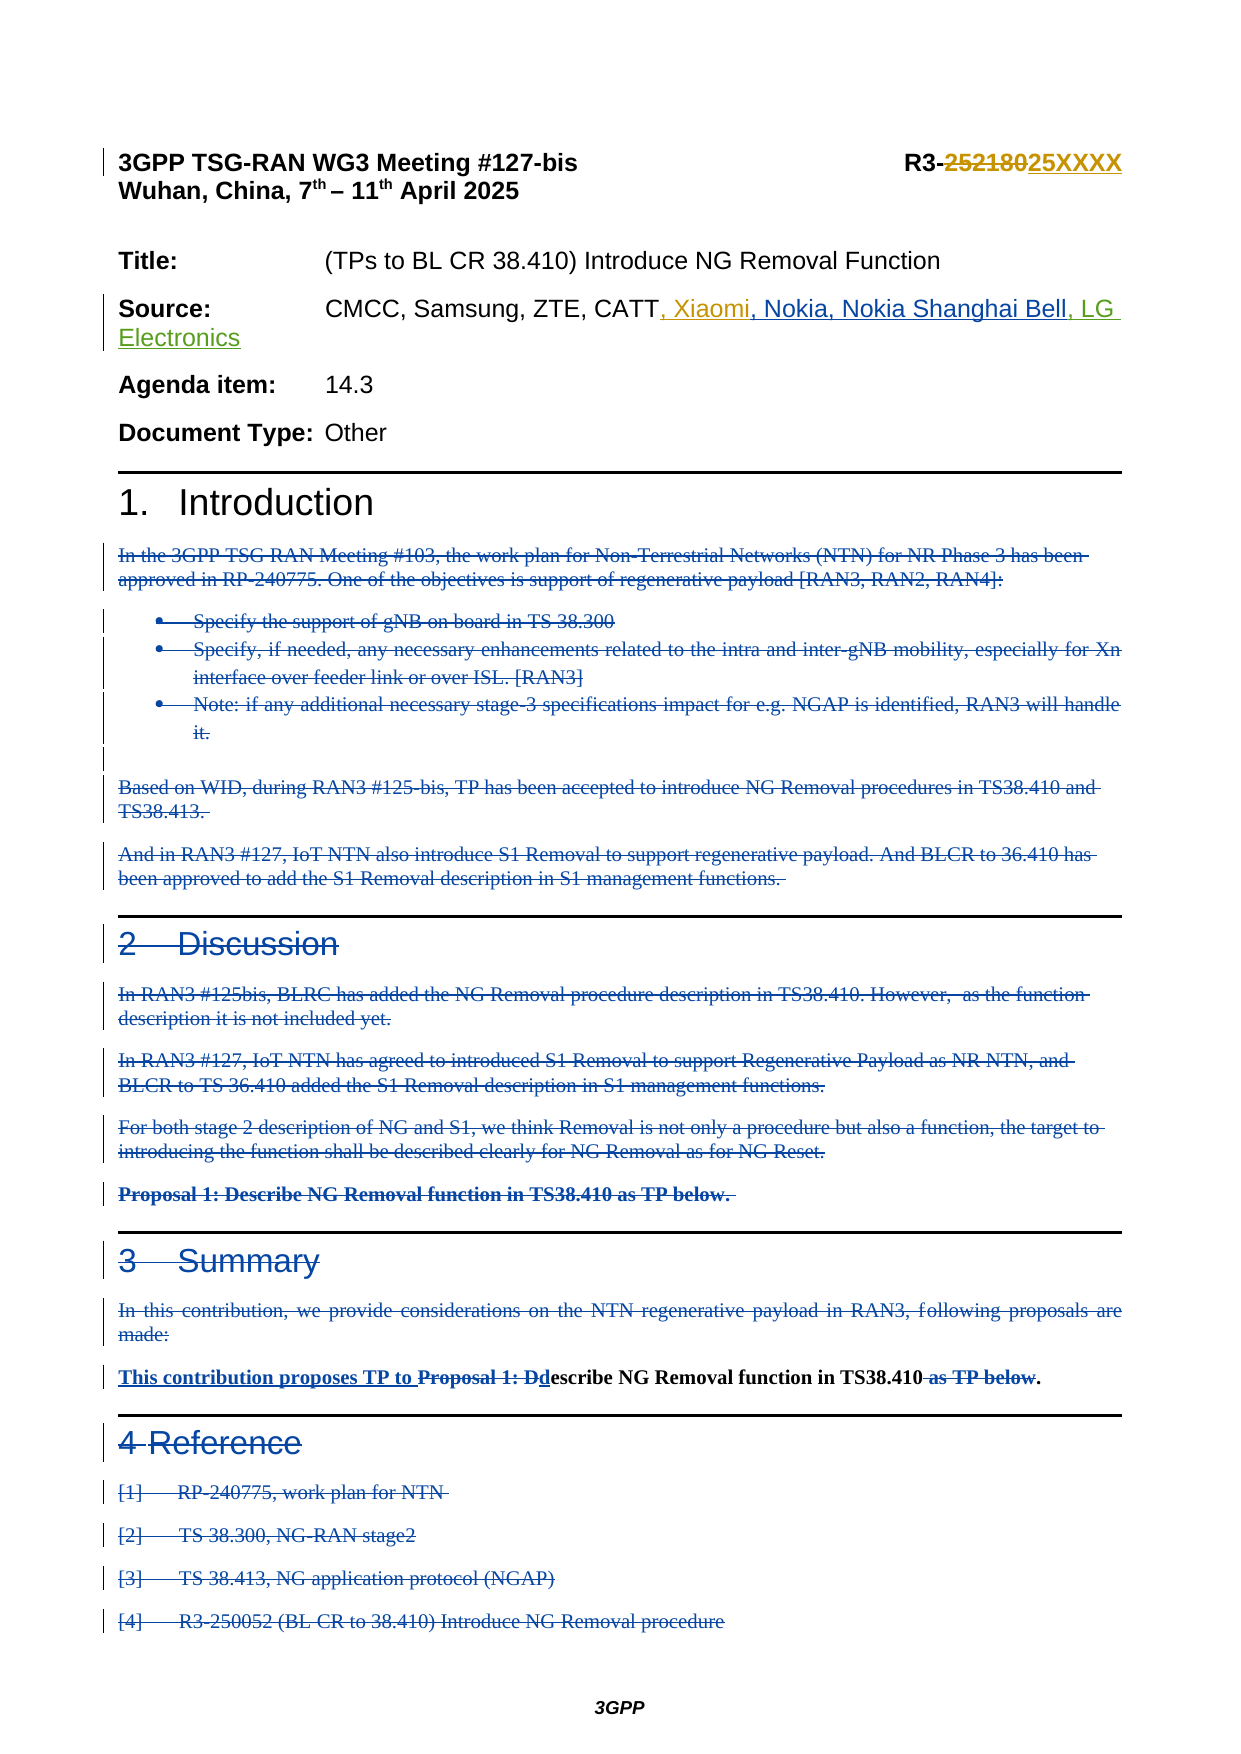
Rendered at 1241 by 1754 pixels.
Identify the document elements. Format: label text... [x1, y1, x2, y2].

text Document Type: Other [118, 417, 1122, 446]
text Wuhan, China, 7th – 11th April 2025 [118, 176, 1128, 205]
text escribe NG Removal function in TS38.410. [118, 1365, 1122, 1389]
text 3GPP TSG-RAN WG3 Meeting #127-bis R3- [118, 147, 1122, 176]
text Title: (TPs to BL CR 38.410) Introduce NG Removal Function [118, 246, 1122, 275]
subtitle Introduction [118, 474, 1122, 524]
text Agenda item: 14.3 [118, 370, 1122, 399]
text Source: CMCC, Samsung, ZTE, CATT [118, 294, 1122, 351]
